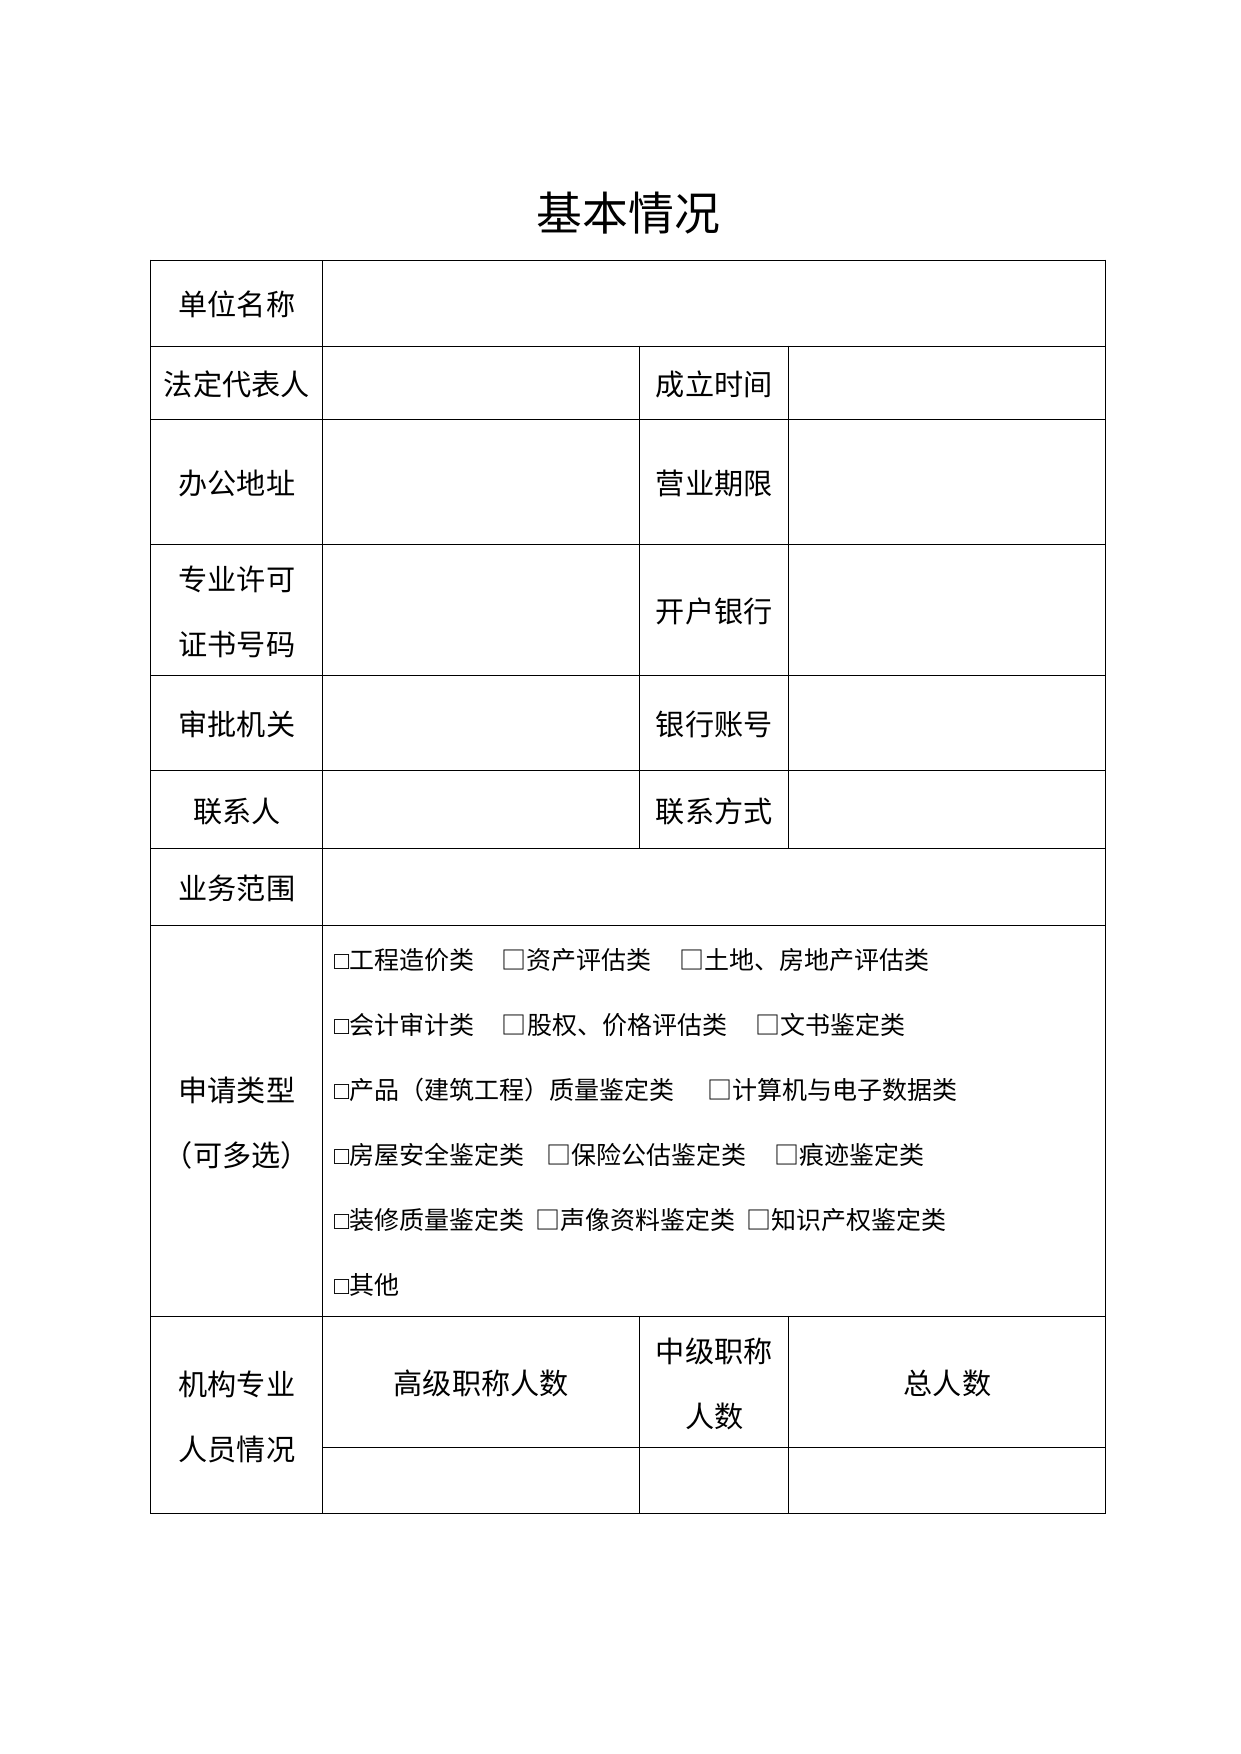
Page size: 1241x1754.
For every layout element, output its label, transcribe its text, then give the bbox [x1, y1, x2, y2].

table_cell 营业期限 [640, 420, 788, 544]
table_cell [323, 849, 1105, 925]
table_cell 中级职称人数 [640, 1317, 788, 1447]
table_cell 审批机关 [151, 676, 322, 770]
table_cell [323, 420, 639, 544]
table_cell [323, 676, 639, 770]
text 基本情况 [187, 162, 1069, 259]
table_cell 高级职称人数 [323, 1317, 639, 1447]
table_cell [323, 1448, 639, 1513]
table_cell 联系人 [151, 771, 322, 848]
table_cell □工程造价类 □资产评估类 □土地、房地产评估类 □会计审计类 □股权、价格评估类 □文书鉴定类 □产品（建筑工程）质量鉴定类 □计算机与电子数据类 □房屋安全鉴定类 □保险公估鉴定类 □痕迹鉴定类 □装修质量鉴定类 □声像资料鉴定类 □知识产权鉴定类 □其他 [323, 926, 1105, 1316]
table_cell 申请类型（可多选） [151, 926, 322, 1316]
table_cell [789, 420, 1105, 544]
table_cell [789, 676, 1105, 770]
table_cell [789, 771, 1105, 848]
table_cell [323, 545, 639, 675]
table_cell 业务范围 [151, 849, 322, 925]
table_cell [789, 545, 1105, 675]
table_cell 机构专业 人员情况 [151, 1317, 322, 1513]
table_cell 联系方式 [640, 771, 788, 848]
table_cell [323, 347, 639, 418]
table_cell 办公地址 [151, 420, 322, 544]
table_cell 开户银行 [640, 545, 788, 675]
table_cell 银行账号 [640, 676, 788, 770]
table_cell [789, 347, 1105, 418]
table_cell [789, 1448, 1105, 1513]
table_cell 专业许可 证书号码 [151, 545, 322, 675]
table_cell 法定代表人 [151, 347, 322, 418]
table_header [323, 261, 1105, 346]
table_cell [323, 771, 639, 848]
table_cell 总人数 [789, 1317, 1105, 1447]
table_cell 成立时间 [640, 347, 788, 418]
table_cell [640, 1448, 788, 1513]
table_header 单位名称 [151, 261, 322, 346]
